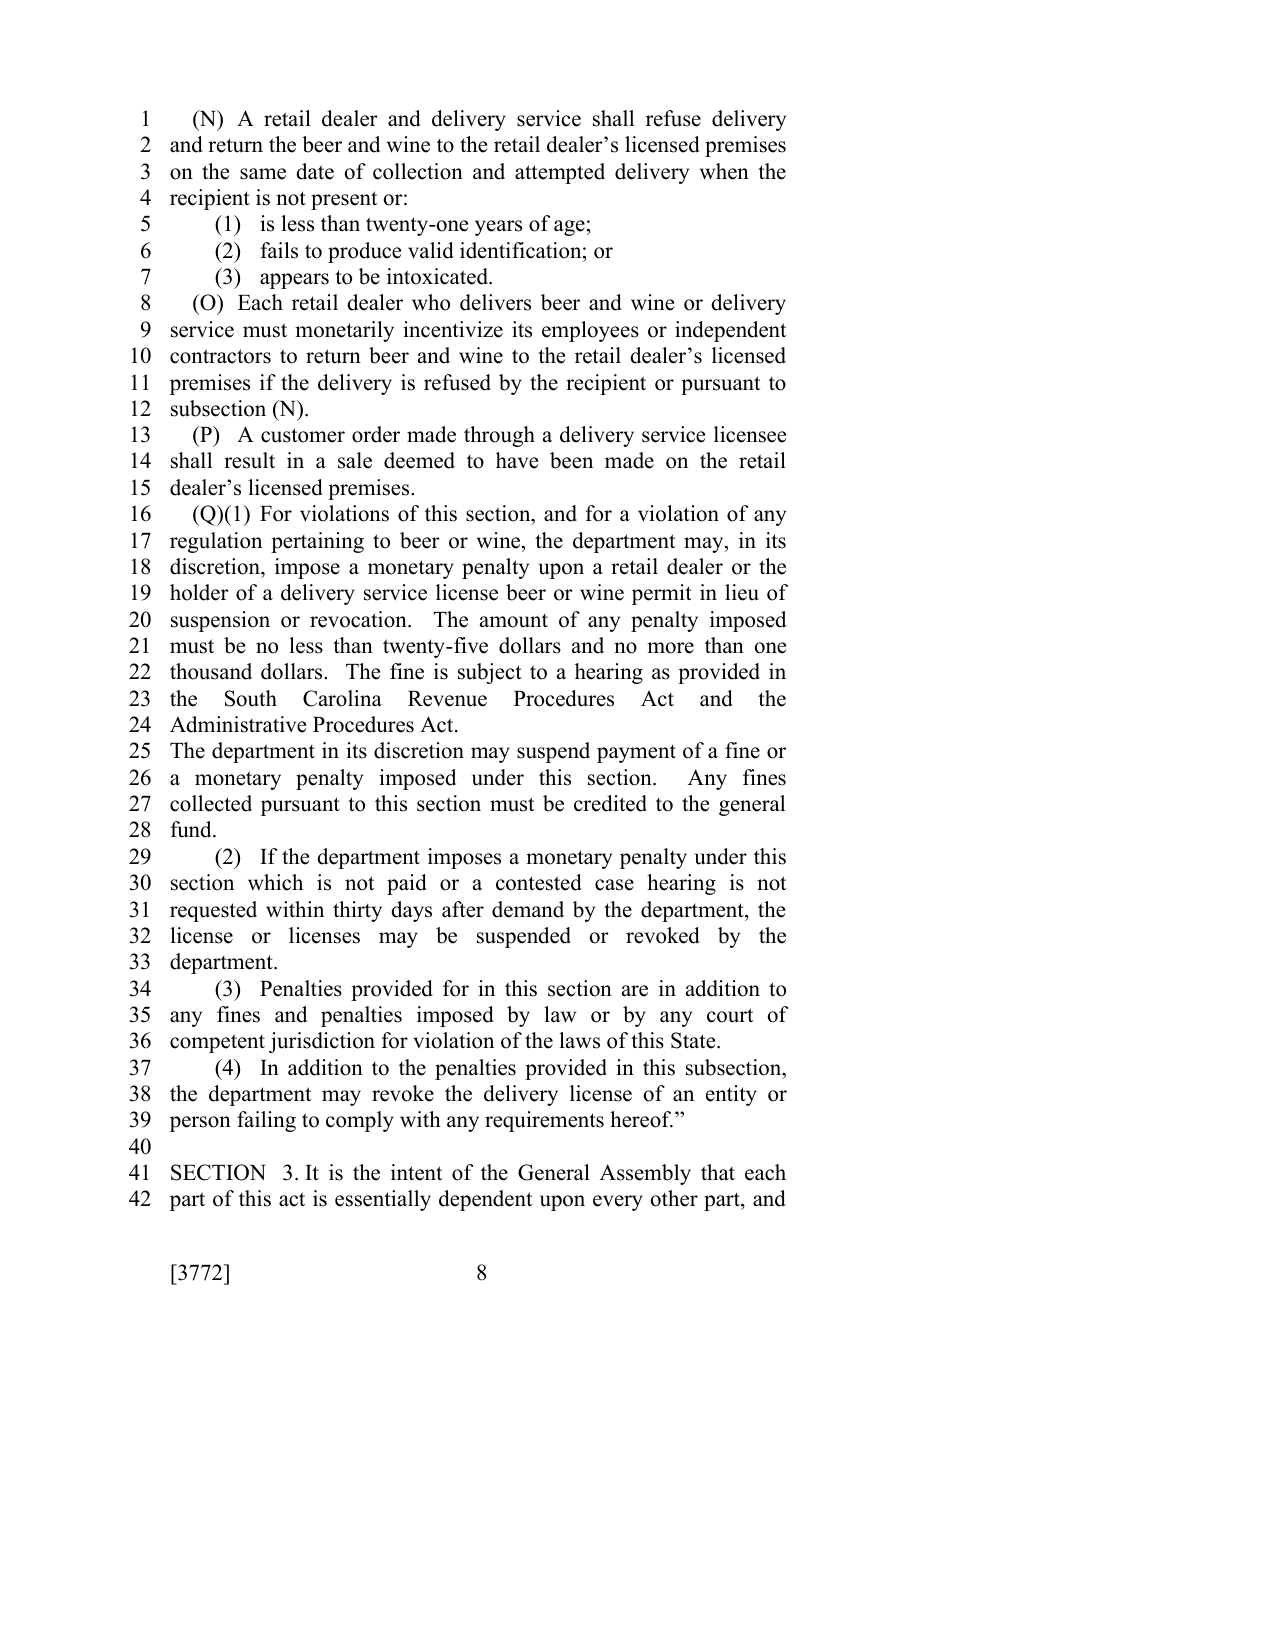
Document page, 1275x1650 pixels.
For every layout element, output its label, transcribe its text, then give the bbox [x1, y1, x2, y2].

text (Q)(1) For violations of this section, and for a violation of any regulation pertaining to beer or wine, the department may, in its discretion, impose a monetary penalty upon a retail dealer or the holder of a delivery service license beer or wine permit in lieu of suspension or revocation. The amount of any penalty imposed must be no less than twenty-five dollars and no more than one thousand dollars. The fine is subject to a hearing as provided in the South Carolina Revenue Procedures Act and the Administrative Procedures Act. [169, 500, 787, 737]
text (3) Penalties provided for in this section are in addition to any fines and penalties imposed by law or by any court of competent jurisdiction for violation of the laws of this State. [169, 975, 787, 1054]
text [169, 1159, 787, 1212]
text The department in its discretion may suspend payment of a fine or a monetary penalty imposed under this section. Any fines collected pursuant to this section must be credited to the general fund. [169, 737, 787, 843]
text (2) If the department imposes a monetary penalty under this section which is not paid or a contested case hearing is not requested within thirty days after demand by the department, the license or licenses may be suspended or revoked by the department. [169, 843, 787, 975]
text (O) Each retail dealer who delivers beer and wine or delivery service must monetarily incentivize its employees or independent contractors to return beer and wine to the retail dealer’s licensed premises if the delivery is refused by the recipient or pursuant to subsection (N). [169, 289, 787, 421]
text (1) is less than twenty-one years of age; [169, 210, 787, 237]
text (4) In addition to the penalties provided in this subsection, the department may revoke the delivery license of an entity or person failing to comply with any requirements hereof.” [169, 1054, 787, 1133]
text (3) appears to be intoxicated. [169, 263, 787, 289]
text (N) A retail dealer and delivery service shall refuse delivery and return the beer and wine to the retail dealer’s licensed premises on the same date of collection and attempted delivery when the recipient is not present or: [169, 105, 787, 210]
text (P) A customer order made through a delivery service licensee shall result in a sale deemed to have been made on the retail dealer’s licensed premises. [169, 421, 787, 500]
text (2) fails to produce valid identification; or [169, 237, 787, 263]
